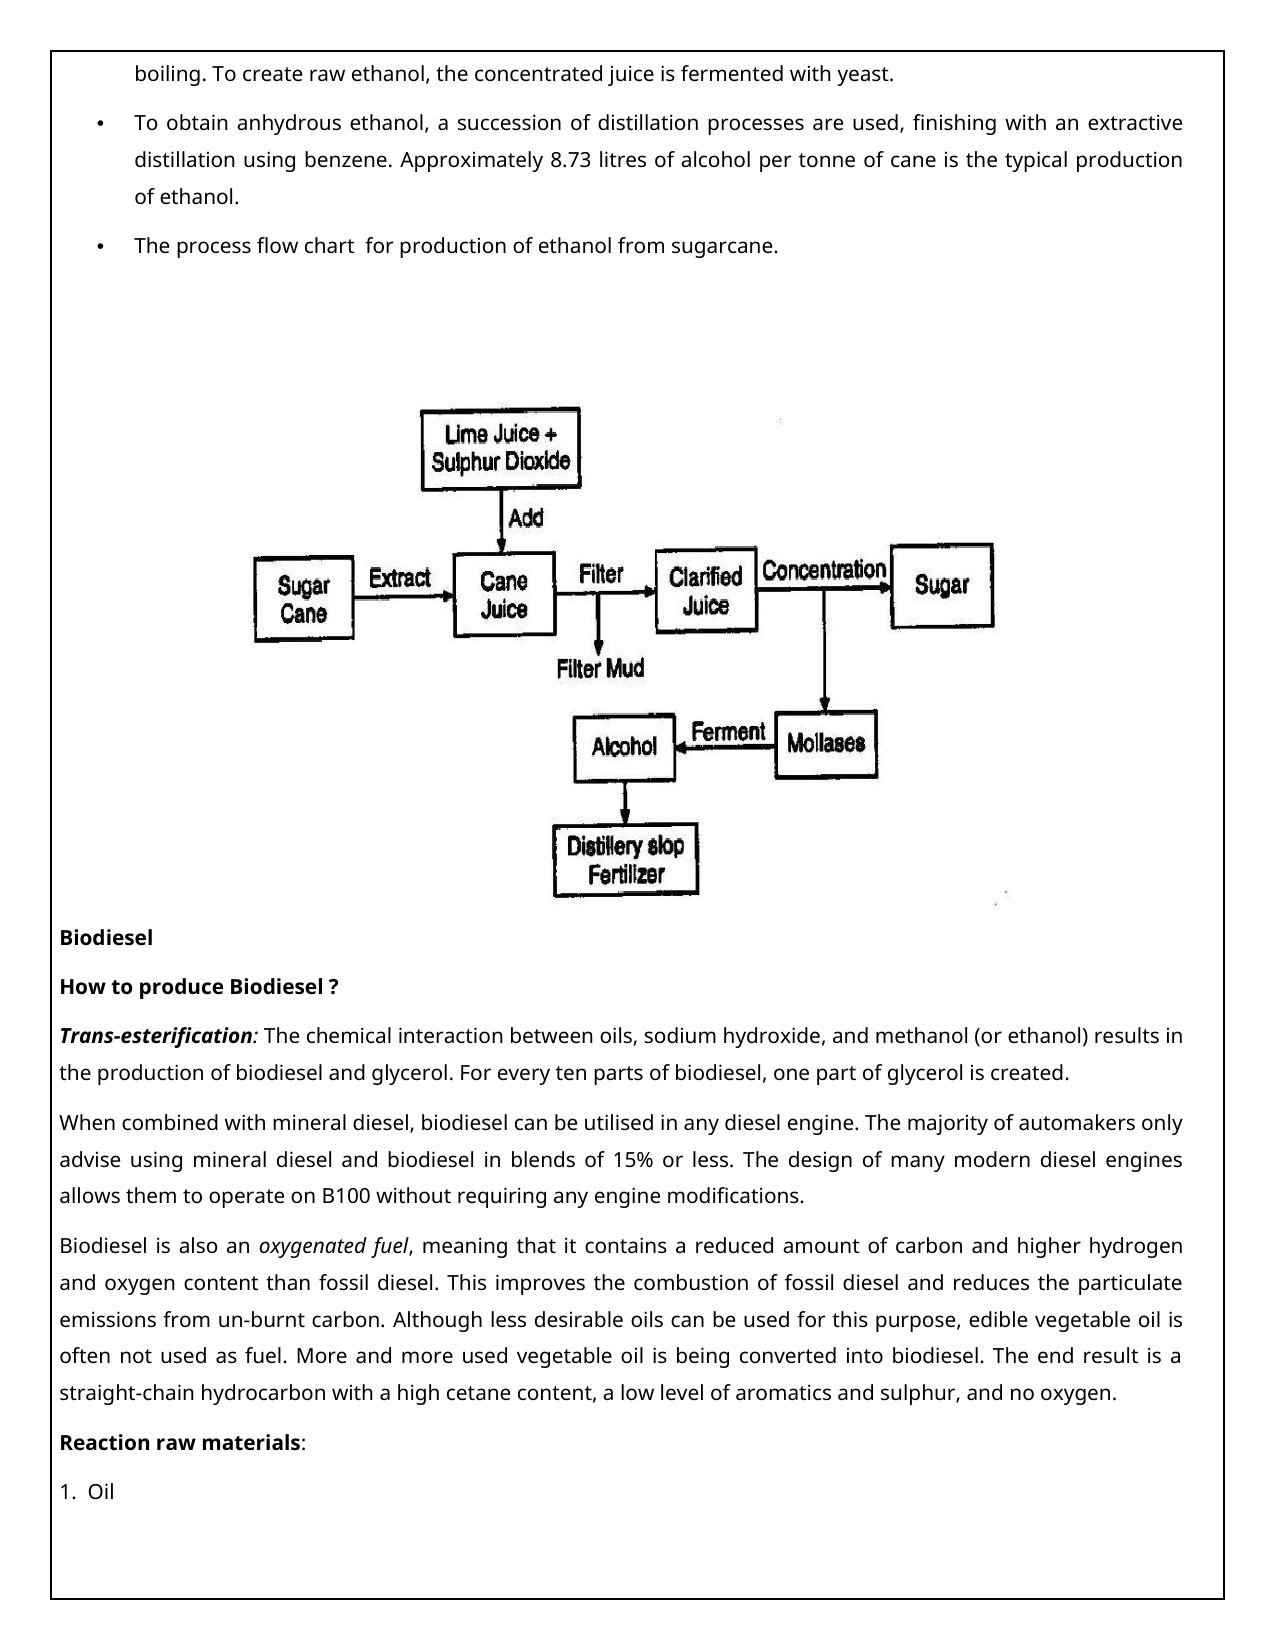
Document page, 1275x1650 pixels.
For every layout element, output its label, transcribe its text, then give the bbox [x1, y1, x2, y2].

text Biodiesel is also an oxygenated fuel, meaning that it contains a reduced amount of carbon and higher hydrogen and oxygen content than fossil diesel. This improves the combustion of fossil diesel and reduces the particulate emissions from un-burnt carbon. Although less desirable oils can be used for this purpose, edible vegetable oil is often not used as fuel. More and more used vegetable oil is being converted into biodiesel. The end result is a straight-chain hydrocarbon with a high cetane content, a low level of aromatics and sulphur, and no oxygen. [59, 1231, 1185, 1407]
text How to produce Biodiesel ? [59, 972, 1185, 1001]
text 1. Oil [59, 1477, 1185, 1506]
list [97, 59, 1185, 87]
list To obtain anhydrous ethanol, a succession of distillation processes are used, finishing with an extractive distillation using benzene. Approximately 8.73 litres of alcohol per tonne of cane is the typical production of ethanol. [97, 108, 1185, 211]
text Reaction raw materials: [59, 1428, 1185, 1456]
text Biodiesel [59, 923, 1185, 951]
list The process flow chart for production of ethanol from sugarcane. [97, 232, 1185, 260]
text When combined with mineral diesel, biodiesel can be utilised in any diesel engine. The majority of automakers only advise using mineral diesel and biodiesel in blends of 15% or less. The design of many modern diesel engines allows them to operate on B100 without requiring any engine modifications. [59, 1108, 1185, 1210]
text Trans-esterification: The chemical interaction between oils, sodium hydroxide, and methanol (or ethanol) results in the production of biodiesel and glycerol. For every ten parts of biodiesel, one part of glycerol is created. [59, 1022, 1185, 1087]
